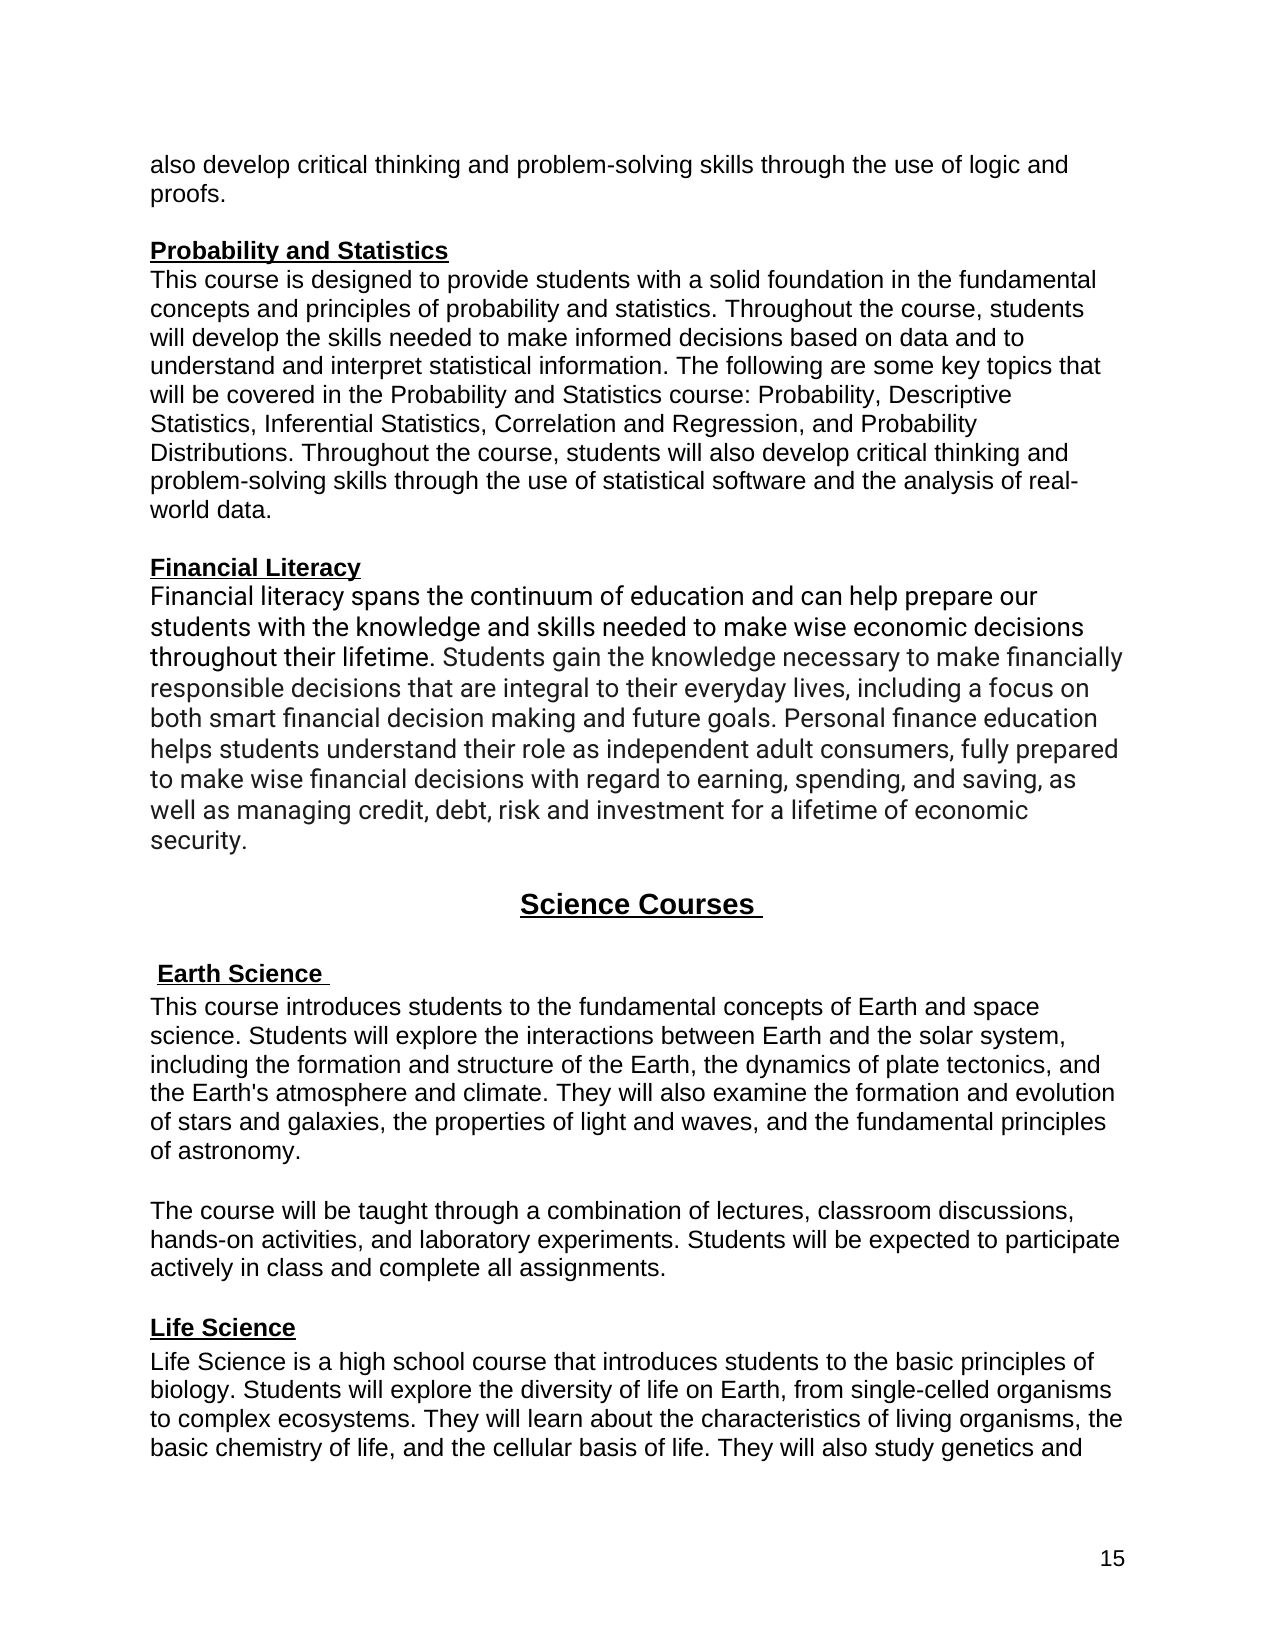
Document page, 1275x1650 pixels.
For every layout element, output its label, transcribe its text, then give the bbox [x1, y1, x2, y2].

text Financial literacy spans the continuum of education and can help prepare our students with the knowledge and skills needed to make wise economic decisions throughout their lifetime. Students gain the knowledge necessary to make financially responsible decisions that are integral to their everyday lives, including a focus on both smart financial decision making and future goals. Personal finance education helps students understand their role as independent adult consumers, fully prepared to make wise financial decisions with regard to earning, spending, and saving, as well as managing credit, debt, risk and investment for a lifetime of economic security. [150, 581, 1125, 856]
text Financial Literacy [150, 552, 1125, 581]
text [150, 150, 1125, 207]
text Earth Science [150, 959, 1125, 988]
text This course introduces students to the fundamental concepts of Earth and space science. Students will explore the interactions between Earth and the solar system, including the formation and structure of the Earth, the dynamics of plate tectonics, and the Earth's atmosphere and climate. They will also examine the formation and evolution of stars and galaxies, the properties of light and waves, and the fundamental principles of astronomy. [150, 992, 1125, 1165]
text Probability and Statistics [150, 236, 1125, 265]
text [150, 1346, 1125, 1461]
text Life Science [150, 1313, 1125, 1342]
text This course is designed to provide students with a solid foundation in the fundamental concepts and principles of probability and statistics. Throughout the course, students will develop the skills needed to make informed decisions based on data and to understand and interpret statistical information. The following are some key topics that will be covered in the Probability and Statistics course: Probability, Descriptive Statistics, Inferential Statistics, Correlation and Regression, and Probability Distributions. Throughout the course, students will also develop critical thinking and problem-solving skills through the use of statistical software and the analysis of real-world data. [150, 265, 1125, 524]
text Science Courses [150, 887, 1125, 921]
